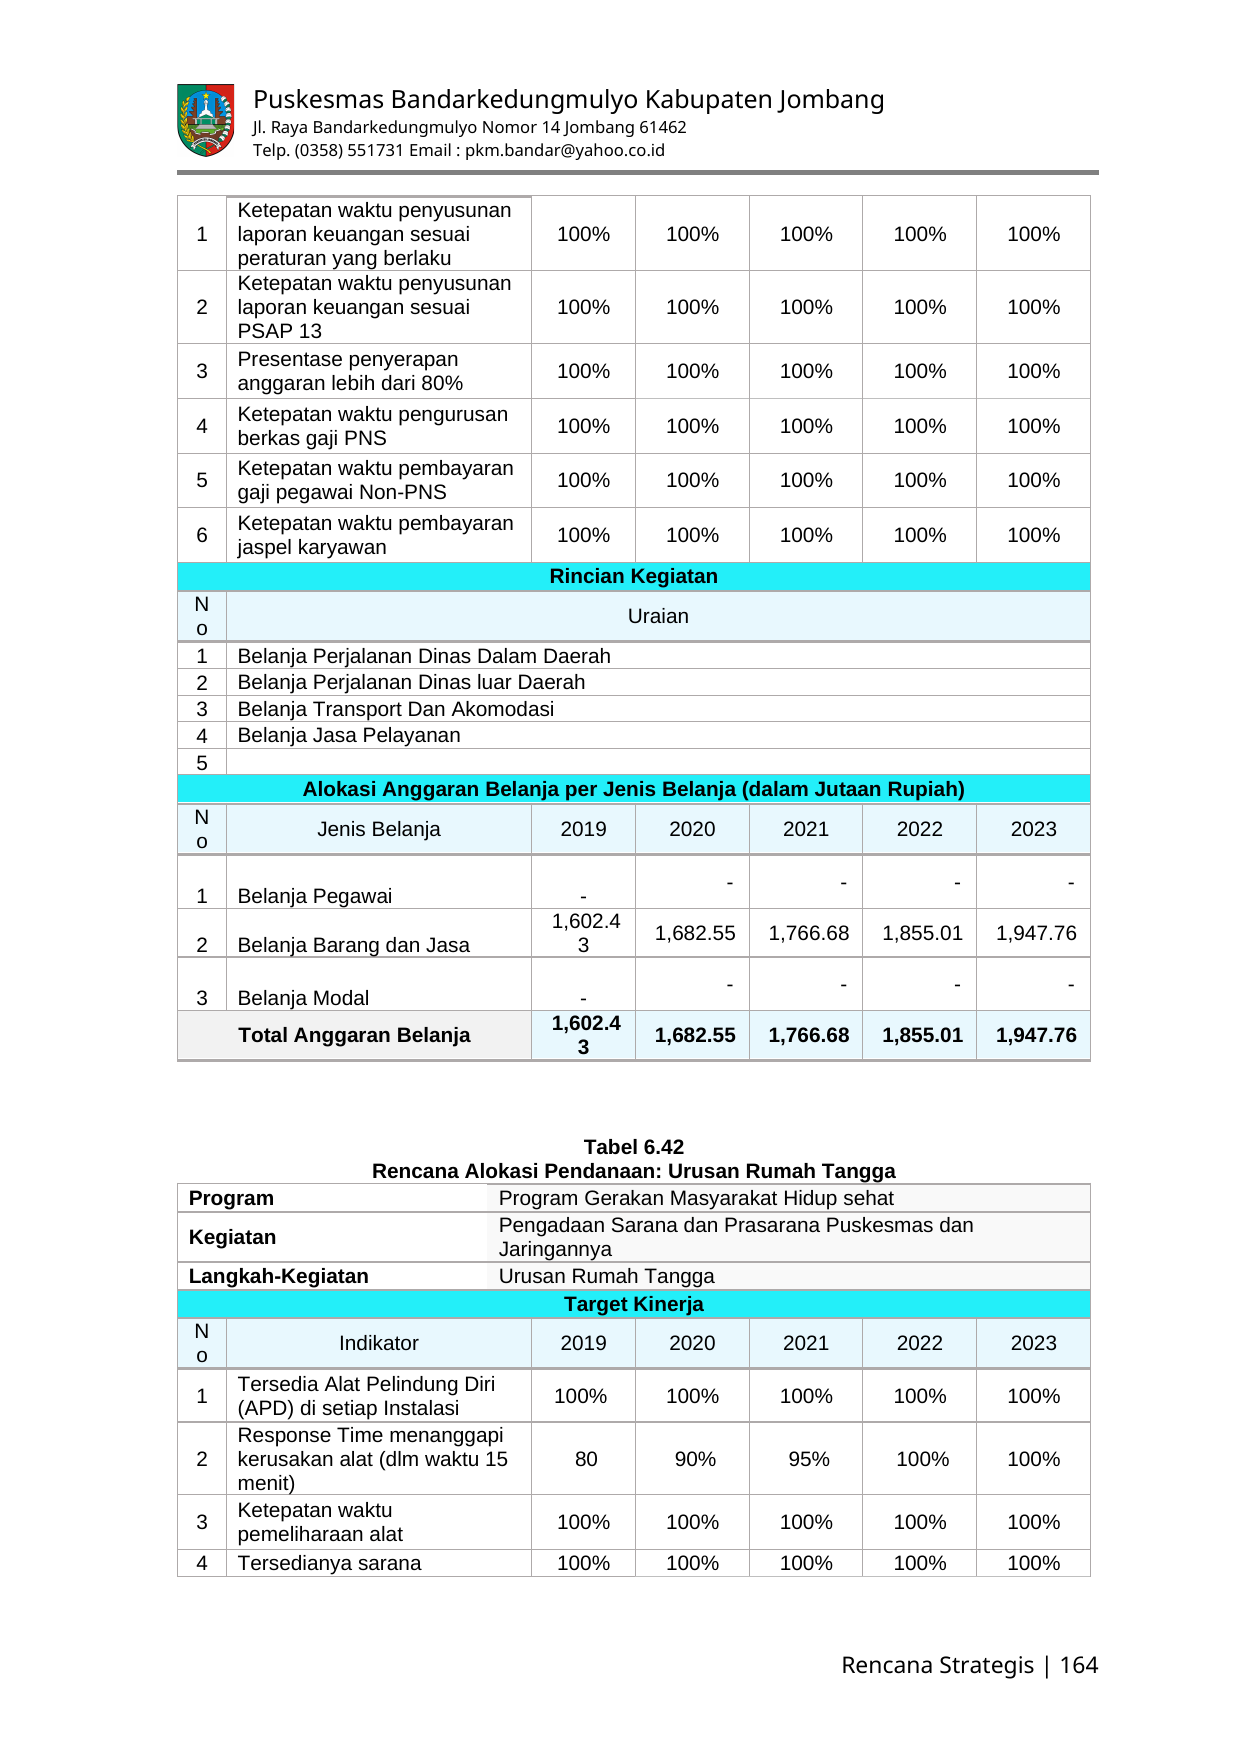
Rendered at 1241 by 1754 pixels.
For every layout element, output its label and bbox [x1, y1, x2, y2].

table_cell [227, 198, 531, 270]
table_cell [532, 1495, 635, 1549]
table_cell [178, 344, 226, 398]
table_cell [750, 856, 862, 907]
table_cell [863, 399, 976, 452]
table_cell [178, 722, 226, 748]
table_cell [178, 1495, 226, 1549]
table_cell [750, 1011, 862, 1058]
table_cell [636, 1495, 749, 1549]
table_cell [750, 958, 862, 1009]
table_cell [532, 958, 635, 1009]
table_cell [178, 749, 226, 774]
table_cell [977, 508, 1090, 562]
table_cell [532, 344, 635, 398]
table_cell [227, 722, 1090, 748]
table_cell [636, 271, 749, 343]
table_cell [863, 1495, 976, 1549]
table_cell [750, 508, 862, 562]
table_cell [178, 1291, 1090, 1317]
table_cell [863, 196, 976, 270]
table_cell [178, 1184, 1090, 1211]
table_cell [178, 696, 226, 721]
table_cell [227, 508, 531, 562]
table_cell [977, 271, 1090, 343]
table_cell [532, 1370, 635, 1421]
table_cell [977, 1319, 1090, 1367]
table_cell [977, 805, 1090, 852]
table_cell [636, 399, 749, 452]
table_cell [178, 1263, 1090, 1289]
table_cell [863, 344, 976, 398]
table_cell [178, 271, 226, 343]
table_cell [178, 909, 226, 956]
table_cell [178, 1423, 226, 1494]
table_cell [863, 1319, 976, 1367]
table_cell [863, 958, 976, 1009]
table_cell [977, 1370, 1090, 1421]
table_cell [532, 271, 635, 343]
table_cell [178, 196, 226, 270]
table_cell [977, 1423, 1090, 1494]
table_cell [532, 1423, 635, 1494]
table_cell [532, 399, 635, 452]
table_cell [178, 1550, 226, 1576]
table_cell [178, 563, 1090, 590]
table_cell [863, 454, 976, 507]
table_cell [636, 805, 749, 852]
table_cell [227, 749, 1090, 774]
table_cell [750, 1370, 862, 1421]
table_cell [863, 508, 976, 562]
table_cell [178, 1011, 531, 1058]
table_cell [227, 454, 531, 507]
picture [177, 84, 235, 157]
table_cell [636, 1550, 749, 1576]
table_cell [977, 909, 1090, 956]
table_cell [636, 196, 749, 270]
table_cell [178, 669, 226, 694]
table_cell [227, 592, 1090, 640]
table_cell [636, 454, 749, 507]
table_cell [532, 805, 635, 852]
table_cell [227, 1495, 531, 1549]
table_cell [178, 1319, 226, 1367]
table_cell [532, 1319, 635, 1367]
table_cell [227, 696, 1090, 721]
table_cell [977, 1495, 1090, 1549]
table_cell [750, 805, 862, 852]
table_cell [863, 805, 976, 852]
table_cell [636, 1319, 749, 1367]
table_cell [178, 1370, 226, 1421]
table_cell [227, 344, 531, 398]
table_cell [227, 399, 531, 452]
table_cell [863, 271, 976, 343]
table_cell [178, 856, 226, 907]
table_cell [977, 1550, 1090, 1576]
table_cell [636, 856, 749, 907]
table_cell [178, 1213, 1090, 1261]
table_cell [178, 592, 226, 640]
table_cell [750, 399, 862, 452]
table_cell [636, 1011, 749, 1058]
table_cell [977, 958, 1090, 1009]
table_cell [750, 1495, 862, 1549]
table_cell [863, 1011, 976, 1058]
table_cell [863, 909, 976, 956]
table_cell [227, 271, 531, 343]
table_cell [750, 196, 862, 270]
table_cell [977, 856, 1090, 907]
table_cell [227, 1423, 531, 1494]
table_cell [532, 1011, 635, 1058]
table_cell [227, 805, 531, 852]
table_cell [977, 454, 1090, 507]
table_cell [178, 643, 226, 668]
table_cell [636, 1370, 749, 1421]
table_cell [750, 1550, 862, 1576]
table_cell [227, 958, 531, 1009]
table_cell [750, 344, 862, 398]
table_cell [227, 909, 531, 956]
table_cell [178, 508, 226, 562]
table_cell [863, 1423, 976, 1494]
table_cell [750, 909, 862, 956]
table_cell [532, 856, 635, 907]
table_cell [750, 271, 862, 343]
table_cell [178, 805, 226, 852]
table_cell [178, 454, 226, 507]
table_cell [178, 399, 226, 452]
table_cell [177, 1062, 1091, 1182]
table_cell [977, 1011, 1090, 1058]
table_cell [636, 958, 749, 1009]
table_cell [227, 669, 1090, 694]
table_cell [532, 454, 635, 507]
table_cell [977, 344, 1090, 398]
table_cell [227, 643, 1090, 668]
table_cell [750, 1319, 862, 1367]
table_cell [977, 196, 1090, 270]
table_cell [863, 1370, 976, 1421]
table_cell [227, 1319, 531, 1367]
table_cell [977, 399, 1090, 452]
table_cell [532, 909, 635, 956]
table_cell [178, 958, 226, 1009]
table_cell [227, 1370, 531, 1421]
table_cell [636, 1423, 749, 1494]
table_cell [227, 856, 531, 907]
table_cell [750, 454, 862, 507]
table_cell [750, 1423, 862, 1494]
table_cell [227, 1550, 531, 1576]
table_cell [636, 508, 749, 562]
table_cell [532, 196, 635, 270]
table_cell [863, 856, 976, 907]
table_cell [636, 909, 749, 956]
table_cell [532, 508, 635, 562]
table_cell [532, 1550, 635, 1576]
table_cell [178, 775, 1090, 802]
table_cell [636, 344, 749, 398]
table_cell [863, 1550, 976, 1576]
